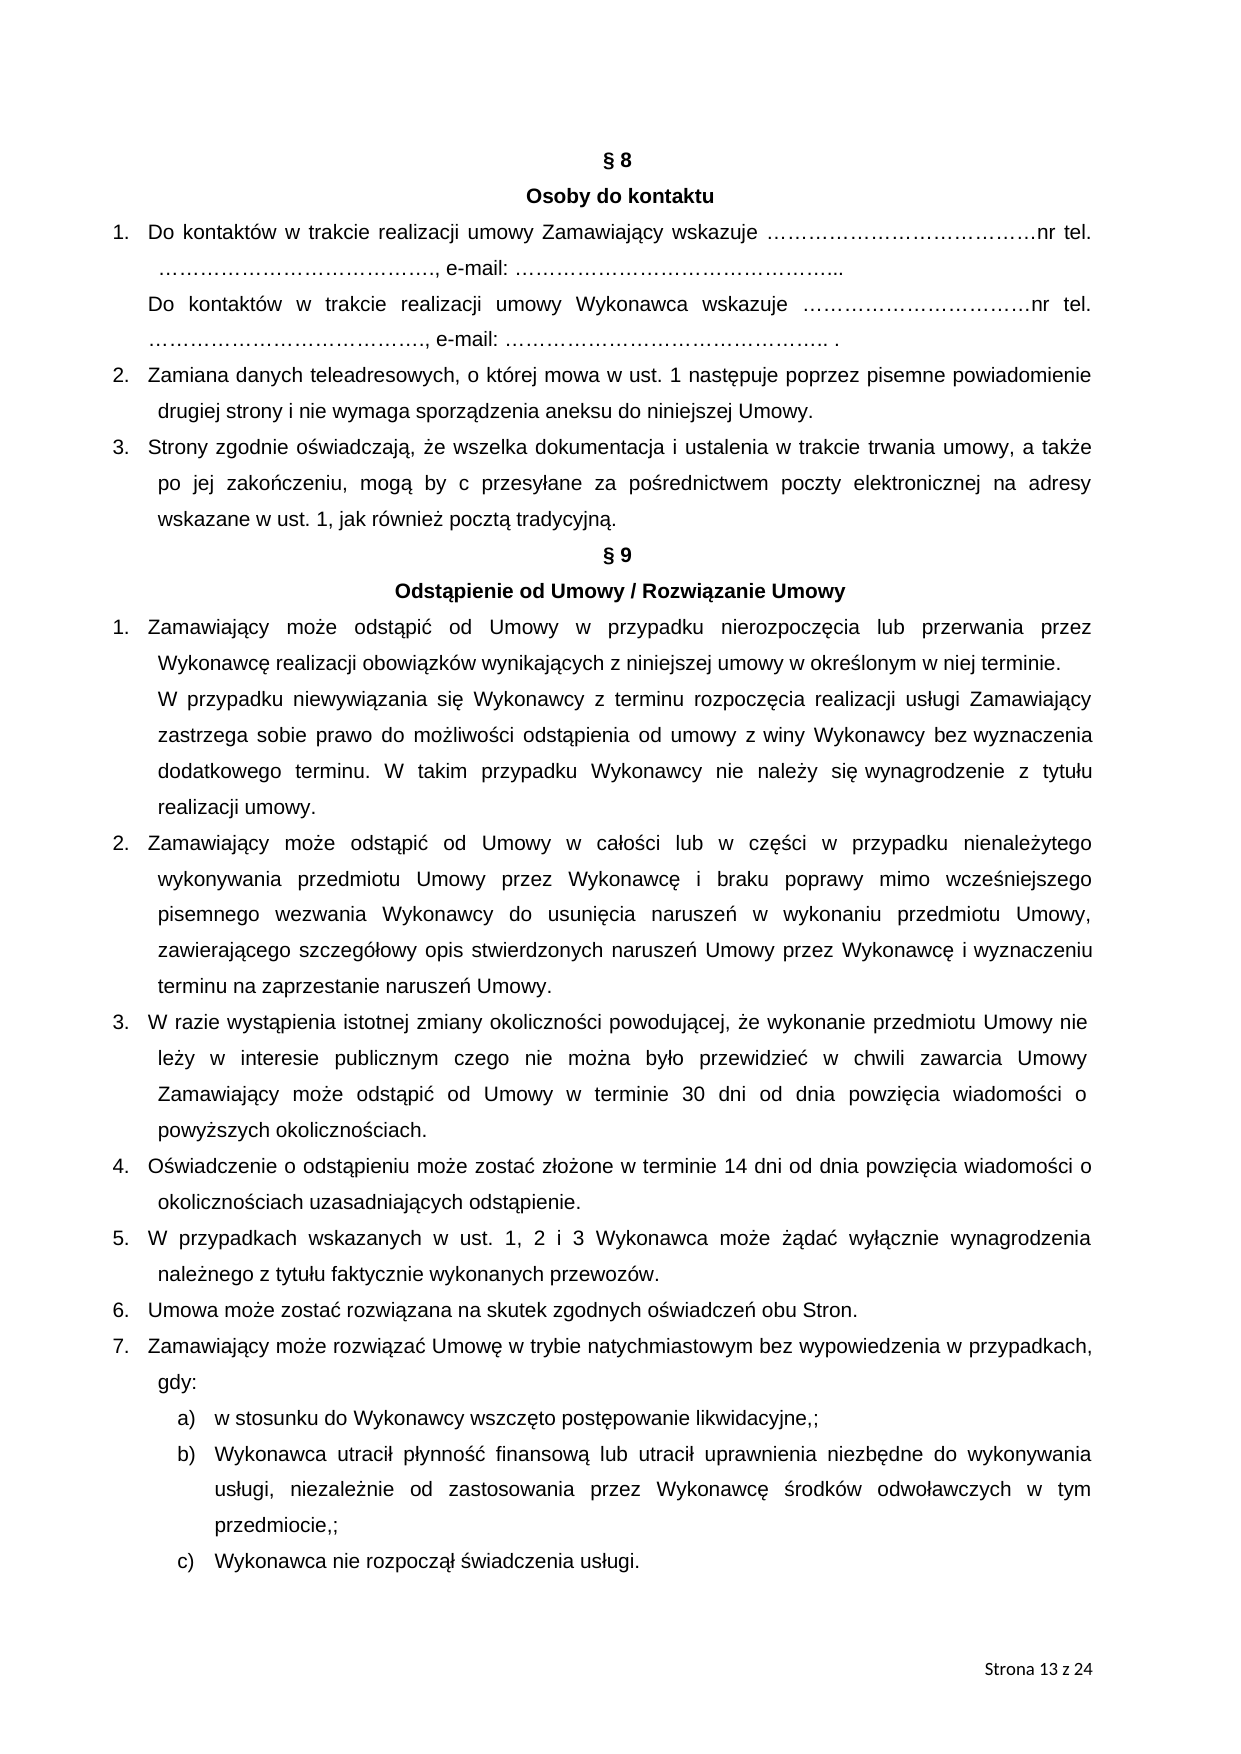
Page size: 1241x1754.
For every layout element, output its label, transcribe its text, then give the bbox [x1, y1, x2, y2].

list Umowa może zostać rozwiązana na skutek zgodnych oświadczeń obu Stron. [112, 1298, 1093, 1322]
list w stosunku do Wykonawcy wszczęto postępowanie likwidacyjne,; [177, 1405, 1093, 1429]
text § 9 Odstąpienie od Umowy / Rozwiązanie Umowy [148, 543, 1093, 603]
list Zamawiający może rozwiązać Umowę w trybie natychmiastowym bez wypowiedzenia w przypadkach, gdy: [112, 1333, 1093, 1393]
list Do kontaktów w trakcie realizacji umowy Zamawiający wskazuje …………………………………nr tel. …………………………………., e-mail: ………………………………………... [112, 219, 1093, 279]
list Wykonawca utracił płynność finansową lub utracił uprawnienia niezbędne do wykonywania usługi, niezależnie od zastosowania przez Wykonawcę środków odwoławczych w tym przedmiocie,; [177, 1441, 1093, 1537]
list Oświadczenie o odstąpieniu może zostać złożone w terminie 14 dni od dnia powzięcia wiadomości o okolicznościach uzasadniających odstąpienie. [112, 1154, 1093, 1214]
list Strony zgodnie oświadczają, że wszelka dokumentacja i ustalenia w trakcie trwania umowy, a także po jej zakończeniu, mogą by c przesyłane za pośrednictwem poczty elektronicznej na adresy wskazane w ust. 1, jak również pocztą tradycyjną. [112, 435, 1093, 531]
list Zamiana danych teleadresowych, o której mowa w ust. 1 następuje poprzez pisemne powiadomienie drugiej strony i nie wymaga sporządzenia aneksu do niniejszej Umowy. [112, 363, 1093, 423]
text § 8 Osoby do kontaktu [148, 148, 1093, 207]
list Wykonawca nie rozpoczął świadczenia usługi. [177, 1549, 1093, 1573]
text Do kontaktów w trakcie realizacji umowy Wykonawca wskazuje ……………………………nr tel. …………………………………., e-mail: ……………………………………….. . [148, 291, 1093, 351]
list W przypadkach wskazanych w ust. 1, 2 i 3 Wykonawca może żądać wyłącznie wynagrodzenia należnego z tytułu faktycznie wykonanych przewozów. [112, 1226, 1093, 1286]
list W razie wystąpienia istotnej zmiany okoliczności powodującej, że wykonanie przedmiotu Umowy nie leży w interesie publicznym czego nie można było przewidzieć w chwili zawarcia Umowy Zamawiający może odstąpić od Umowy w terminie 30 dni od dnia powzięcia wiadomości o powyższych okolicznościach. [112, 1010, 1089, 1142]
list Zamawiający może odstąpić od Umowy w całości lub w części w przypadku nienależytego wykonywania przedmiotu Umowy przez Wykonawcę i braku poprawy mimo wcześniejszego pisemnego wezwania Wykonawcy do usunięcia naruszeń w wykonaniu przedmiotu Umowy, zawierającego szczegółowy opis stwierdzonych naruszeń Umowy przez Wykonawcę i wyznaczeniu terminu na zaprzestanie naruszeń Umowy. [112, 830, 1093, 998]
text W przypadku niewywiązania się Wykonawcy z terminu rozpoczęcia realizacji usługi Zamawiający zastrzega sobie prawo do możliwości odstąpienia od umowy z winy Wykonawcy bez wyznaczenia dodatkowego terminu. W takim przypadku Wykonawcy nie należy się wynagrodzenie z tytułu realizacji umowy. [158, 687, 1093, 818]
list Zamawiający może odstąpić od Umowy w przypadku nierozpoczęcia lub przerwania przez Wykonawcę realizacji obowiązków wynikających z niniejszej umowy w określonym w niej terminie. [112, 615, 1093, 675]
